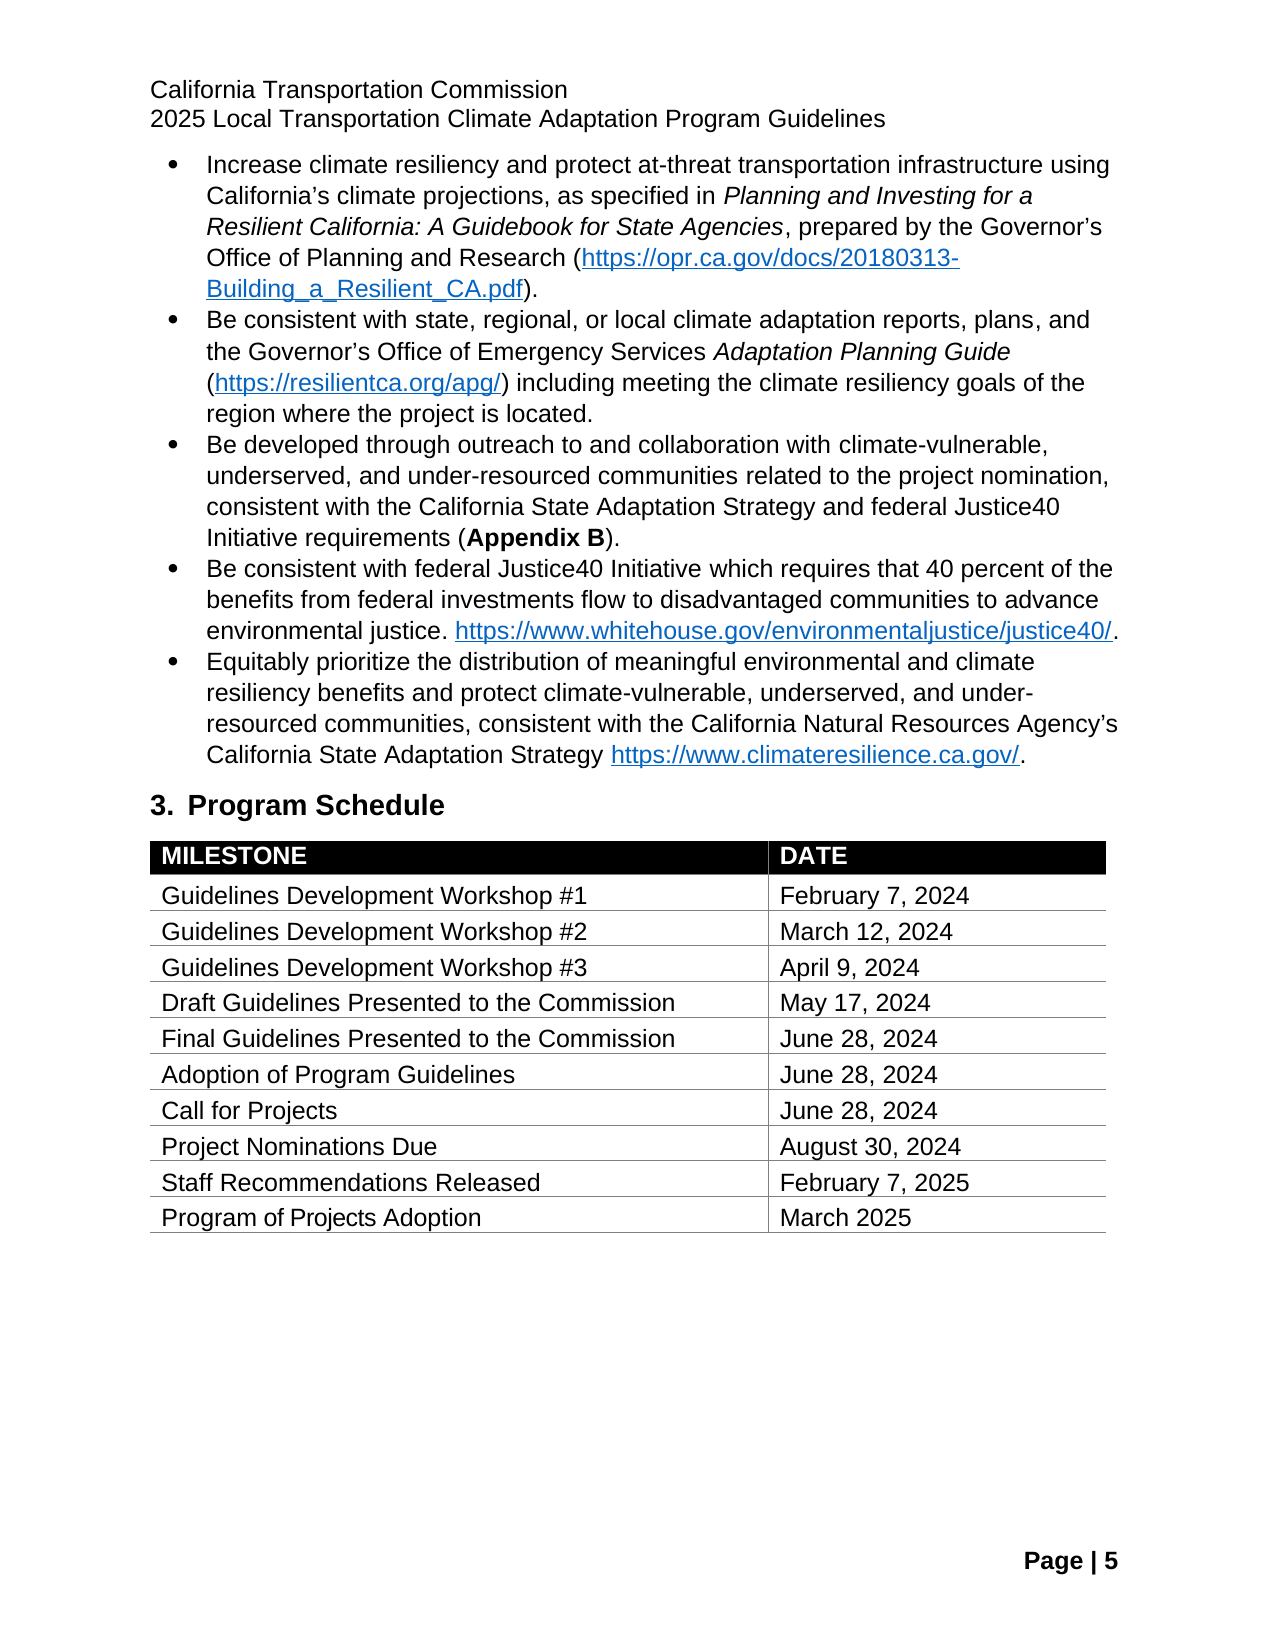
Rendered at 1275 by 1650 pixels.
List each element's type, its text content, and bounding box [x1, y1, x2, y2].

table_cell Guidelines Development Workshop #3 [150, 946, 768, 981]
table_header DATE [769, 841, 1106, 874]
table_cell Guidelines Development Workshop #2 [150, 911, 768, 945]
table_cell April 9, 2024 [769, 946, 1106, 981]
table_cell June 28, 2024 [769, 1054, 1106, 1089]
table_cell Adoption of Program Guidelines [150, 1054, 768, 1089]
list Be consistent with state, regional, or local climate adaptation reports, plans, and the Governor’s Office of Emergency Services Adaptation Planning Guide (https://resilientca.org/apg/) including meeting the climate resiliency goals of the region where the project is located. [169, 305, 1125, 427]
list Equitably prioritize the distribution of meaningful environmental and climate resiliency benefits and protect climate-vulnerable, underserved, and under-resourced communities, consistent with the California Natural Resources Agency’s California State Adaptation Strategy https://www.climateresilience.ca.gov/. [169, 647, 1125, 769]
table_cell Guidelines Development Workshop #1 [150, 875, 768, 909]
table_cell February 7, 2025 [769, 1161, 1106, 1196]
table_cell March 2025 [769, 1197, 1106, 1232]
table_cell June 28, 2024 [769, 1018, 1106, 1053]
table_cell June 28, 2024 [769, 1090, 1106, 1124]
list Be developed through outreach to and collaboration with climate-vulnerable, underserved, and under-resourced communities related to the project nomination, consistent with the California State Adaptation Strategy and federal Justice40 Initiative requirements (Appendix B). [169, 429, 1125, 552]
table_cell March 12, 2024 [769, 911, 1106, 945]
table_cell Final Guidelines Presented to the Commission [150, 1018, 768, 1053]
subtitle Program Schedule [150, 788, 1125, 822]
table_cell Staff Recommendations Released [150, 1161, 768, 1196]
table_cell May 17, 2024 [769, 982, 1106, 1017]
table_cell Project Nominations Due [150, 1126, 768, 1160]
table_cell Draft Guidelines Presented to the Commission [150, 982, 768, 1017]
list Be consistent with federal Justice40 Initiative which requires that 40 percent of the benefits from federal investments flow to disadvantaged communities to advance environmental justice. https://www.whitehouse.gov/environmentaljustice/justice40/. [169, 554, 1125, 645]
table_cell August 30, 2024 [769, 1126, 1106, 1160]
list Increase climate resiliency and protect at-threat transportation infrastructure using California’s climate projections, as specified in Planning and Investing for a Resilient California: A Guidebook for State Agencies, prepared by the Governor’s Office of Planning and Research (https://opr.ca.gov/docs/20180313-Building_a_Resilient_CA.pdf). [169, 150, 1125, 303]
table_cell Call for Projects [150, 1090, 768, 1124]
table_header MILESTONE [150, 841, 768, 874]
table_cell Program of Projects Adoption [150, 1197, 768, 1232]
table_cell February 7, 2024 [769, 875, 1106, 909]
